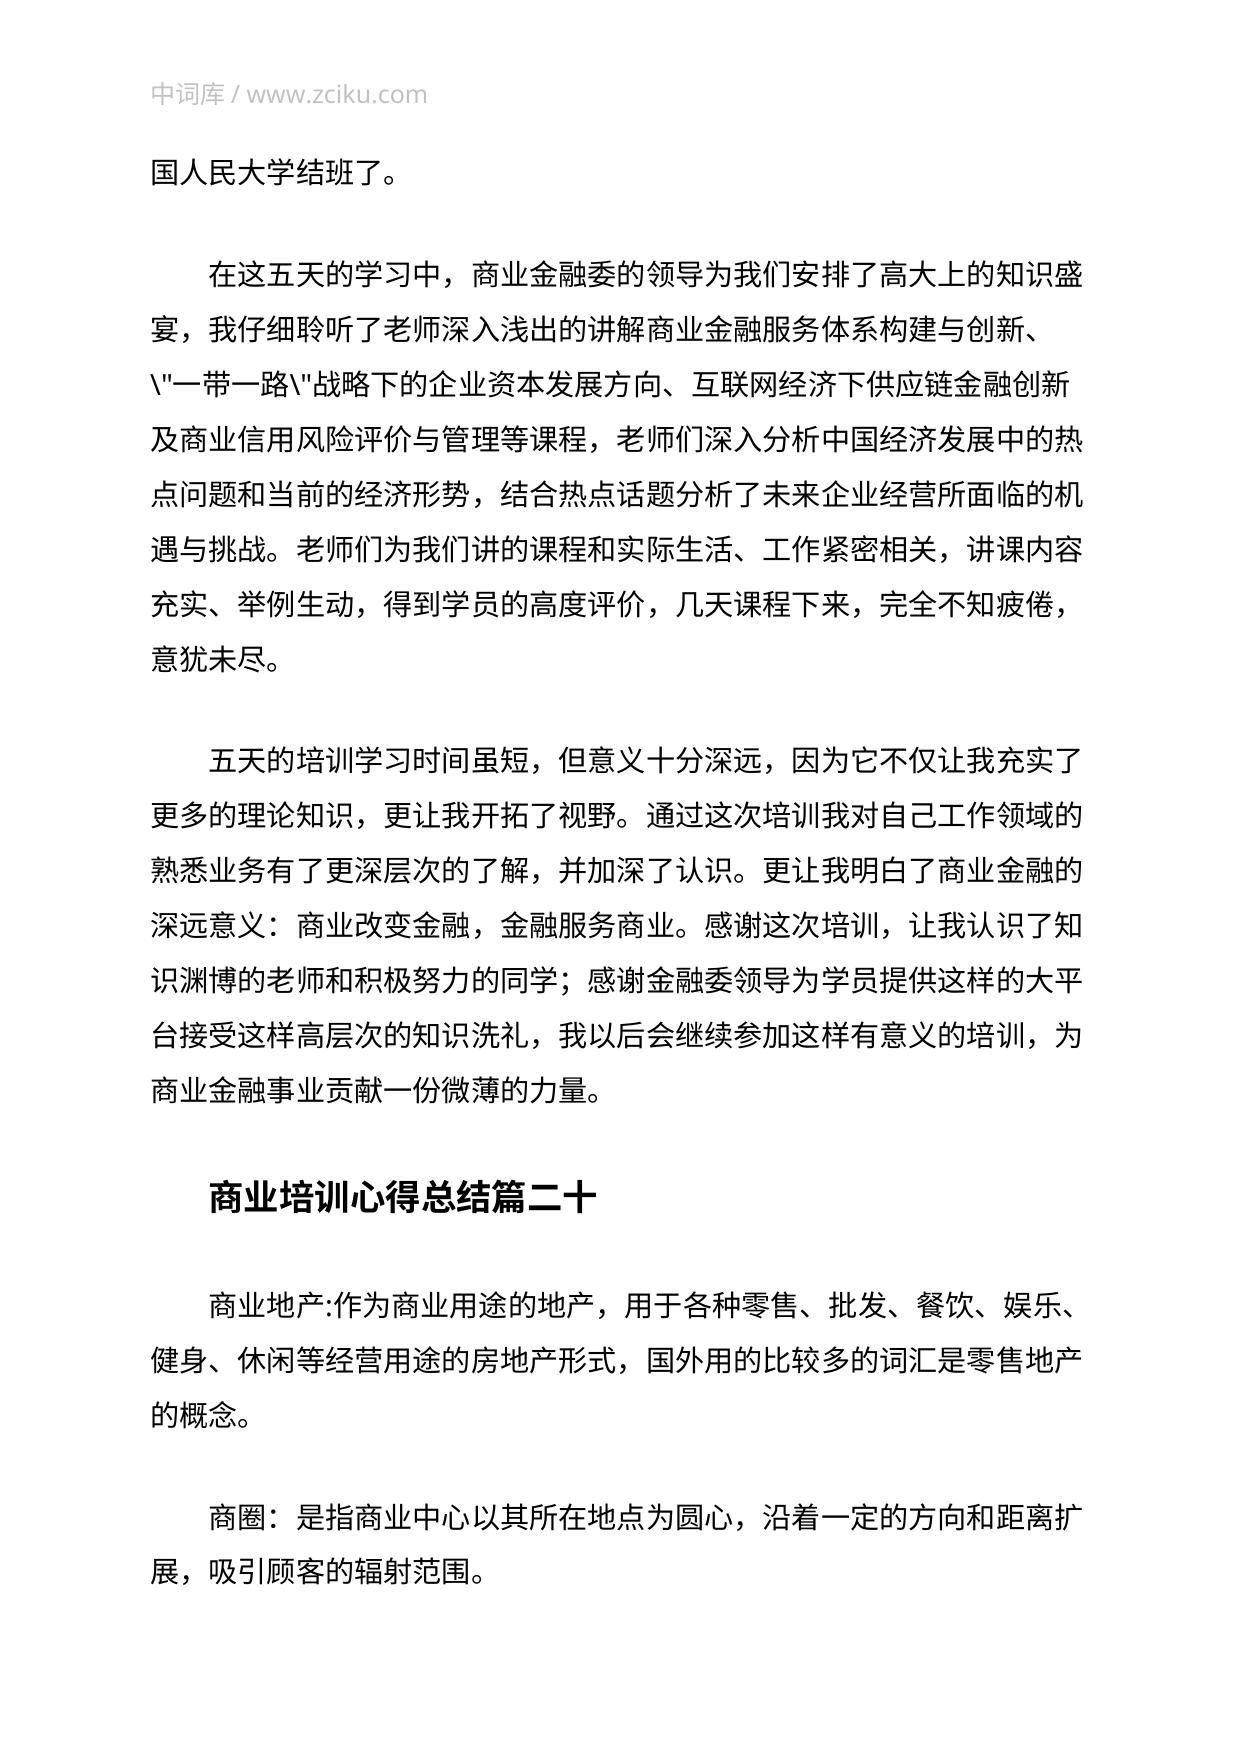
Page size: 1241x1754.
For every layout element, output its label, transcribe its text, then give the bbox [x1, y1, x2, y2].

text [150, 150, 1090, 192]
text 在这五天的学习中，商业金融委的领导为我们安排了高大上的知识盛宴，我仔细聆听了老师深入浅出的讲解商业金融服务体系构建与创新、\"一带一路\"战略下的企业资本发展方向、互联网经济下供应链金融创新及商业信用风险评价与管理等课程，老师们深入分析中国经济发展中的热点问题和当前的经济形势，结合热点话题分析了未来企业经营所面临的机遇与挑战。老师们为我们讲的课程和实际生活、工作紧密相关，讲课内容充实、举例生动，得到学员的高度评价，几天课程下来，完全不知疲倦，意犹未尽。 [150, 252, 1090, 678]
text 商业培训心得总结篇二十 [150, 1169, 1090, 1220]
text 商业地产:作为商业用途的地产，用于各种零售、批发、餐饮、娱乐、健身、休闲等经营用途的房地产形式，国外用的比较多的词汇是零售地产的概念。 [150, 1282, 1090, 1435]
text 五天的培训学习时间虽短，但意义十分深远，因为它不仅让我充实了更多的理论知识，更让我开拓了视野。通过这次培训我对自己工作领域的熟悉业务有了更深层次的了解，并加深了认识。更让我明白了商业金融的深远意义：商业改变金融，金融服务商业。感谢这次培训，让我认识了知识渊博的老师和积极努力的同学；感谢金融委领导为学员提供这样的大平台接受这样高层次的知识洗礼，我以后会继续参加这样有意义的培训，为商业金融事业贡献一份微薄的力量。 [150, 738, 1090, 1109]
text 商圈：是指商业中心以其所在地点为圆心，沿着一定的方向和距离扩展，吸引顾客的辐射范围。 [150, 1494, 1090, 1591]
